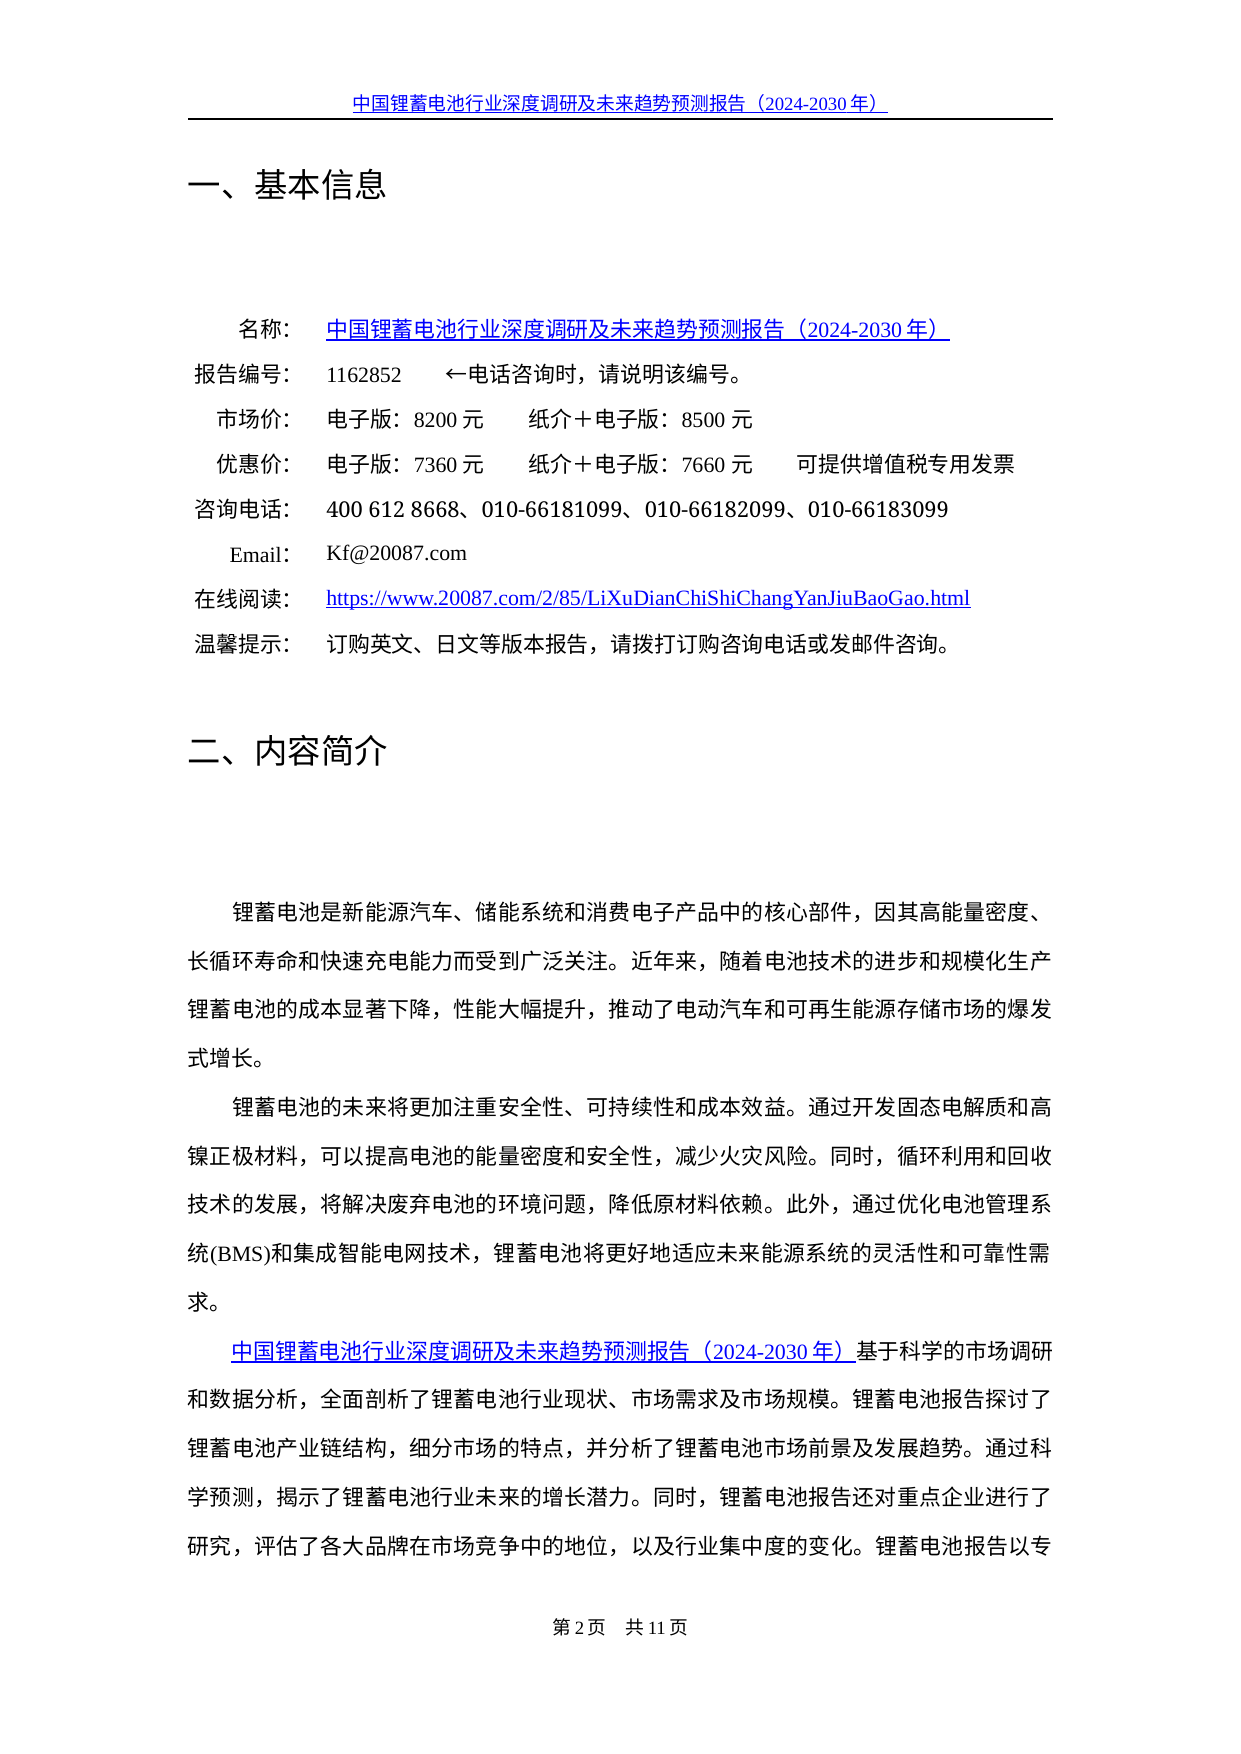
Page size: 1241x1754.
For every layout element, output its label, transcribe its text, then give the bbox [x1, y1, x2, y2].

table_cell 1162852 ←电话咨询时，请说明该编号。 [315, 357, 1073, 402]
table_cell 优惠价： [167, 447, 315, 492]
title 二、内容简介 [187, 717, 1053, 782]
table_cell [315, 582, 1073, 627]
table_cell 在线阅读： [167, 582, 315, 627]
table_cell 400 612 8668、010-66181099、010-66182099、010-66183099 [315, 492, 1073, 537]
table_cell 咨询电话： [167, 492, 315, 537]
table_header 名称： [167, 312, 315, 357]
table_cell 市场价： [167, 402, 315, 447]
table_cell 订购英文、日文等版本报告，请拨打订购咨询电话或发邮件咨询。 [315, 627, 1073, 672]
table_cell 电子版：7360 元 纸介＋电子版：7660 元 可提供增值税专用发票 [315, 447, 1073, 492]
title 一、基本信息 [187, 150, 1053, 215]
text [187, 894, 1053, 1561]
table_header 中国锂蓄电池行业深度调研及未来趋势预测报告（2024-2030年） [315, 312, 1073, 357]
table_cell Kf@20087.com [315, 537, 1073, 582]
table_cell 报告编号： [167, 357, 315, 402]
table_cell 电子版：8200 元 纸介＋电子版：8500 元 [315, 402, 1073, 447]
table_cell 温馨提示： [167, 627, 315, 672]
table_cell Email： [167, 537, 315, 582]
